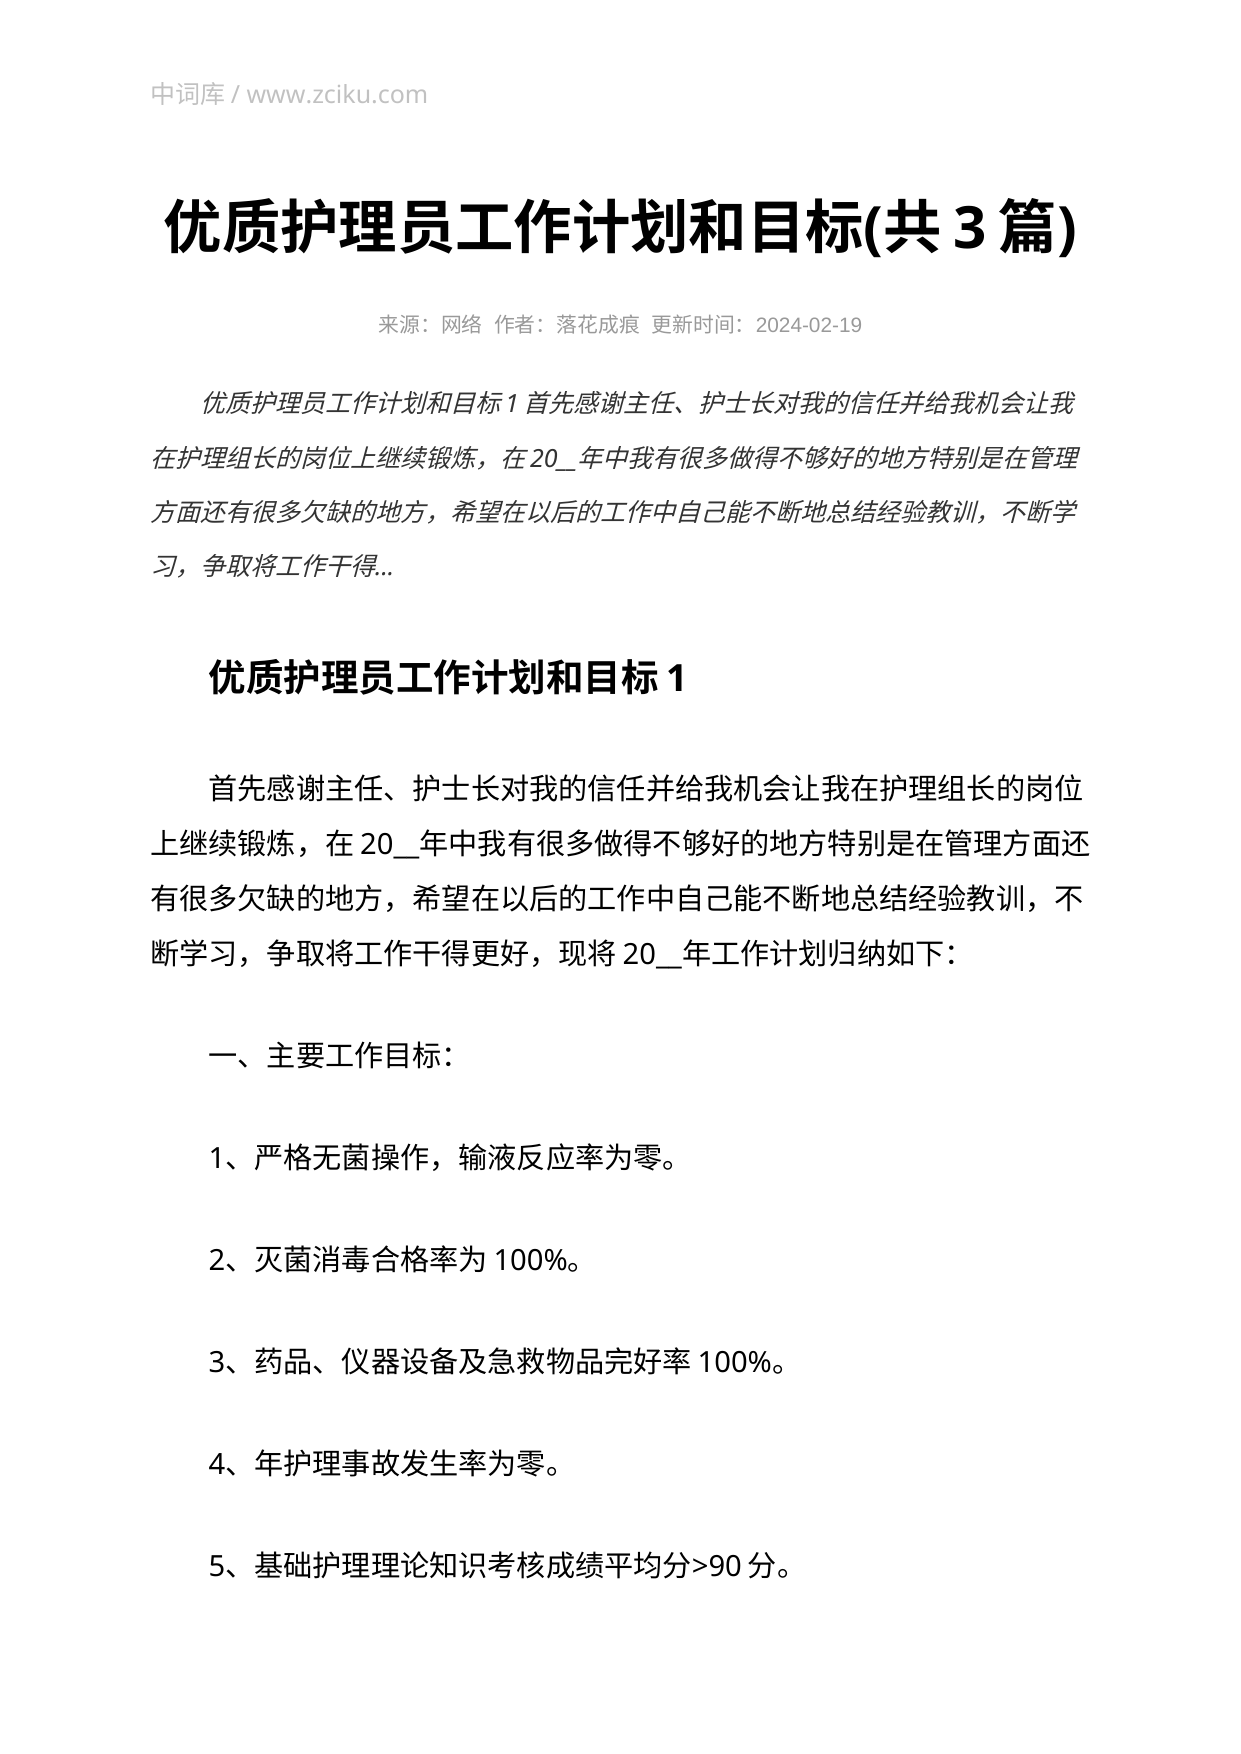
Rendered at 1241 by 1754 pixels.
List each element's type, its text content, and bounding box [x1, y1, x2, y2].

text 首先感谢主任、护士长对我的信任并给我机会让我在护理组长的岗位上继续锻炼，在20__年中我有很多做得不够好的地方特别是在管理方面还有很多欠缺的地方，希望在以后的工作中自己能不断地总结经验教训，不断学习，争取将工作干得更好，现将20__年工作计划归纳如下： [150, 766, 1090, 973]
text 优质护理员工作计划和目标1 [150, 648, 1090, 703]
text 3、药品、仪器设备及急救物品完好率100%。 [150, 1338, 1090, 1381]
text 5、基础护理理论知识考核成绩平均分>90分。 [150, 1542, 1090, 1584]
text 1、严格无菌操作，输液反应率为零。 [150, 1134, 1090, 1177]
text 来源：网络 作者：落花成痕 更新时间：2024-02-19 [150, 313, 1090, 337]
subtitle 优质护理员工作计划和目标(共3篇) [150, 181, 1090, 266]
text 4、年护理事故发生率为零。 [150, 1440, 1090, 1483]
text 优质护理员工作计划和目标1首先感谢主任、护士长对我的信任并给我机会让我在护理组长的岗位上继续锻炼，在20__年中我有很多做得不够好的地方特别是在管理方面还有很多欠缺的地方，希望在以后的工作中自己能不断地总结经验教训，不断学习，争取将工作干得... [150, 384, 1090, 583]
text 2、灭菌消毒合格率为100%。 [150, 1236, 1090, 1279]
text 一、主要工作目标： [150, 1032, 1090, 1075]
